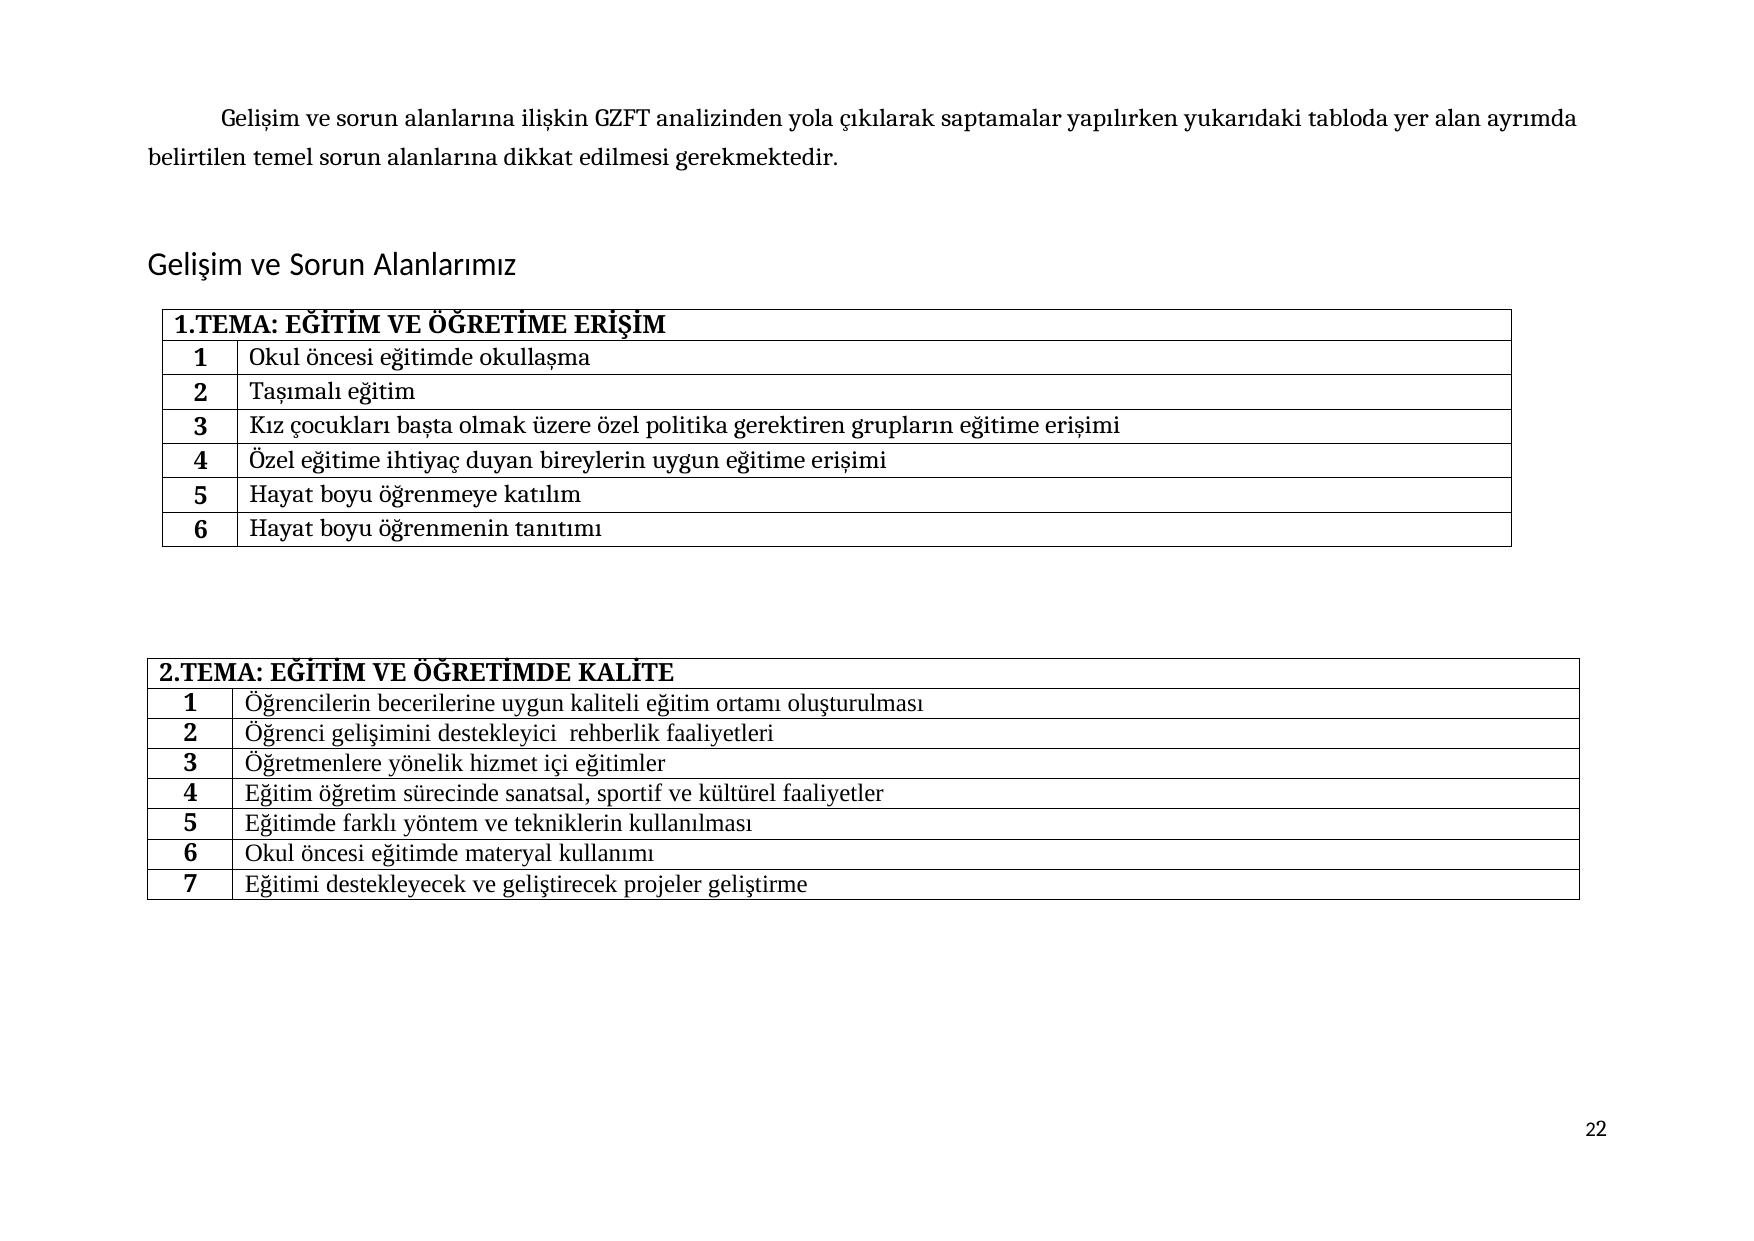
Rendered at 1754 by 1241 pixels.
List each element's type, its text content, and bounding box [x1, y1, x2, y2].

table_cell 4 [148, 779, 232, 808]
table_cell 6 [163, 513, 237, 546]
table_cell 5 [148, 809, 232, 838]
table_cell Özel eğitime ihtiyaç duyan bireylerin uygun eğitime erişimi [238, 444, 1511, 477]
table_cell Eğitimi destekleyecek ve geliştirecek projeler geliştirme [233, 870, 1579, 899]
table_cell Eğitimde farklı yöntem ve tekniklerin kullanılması [233, 809, 1579, 838]
table_cell 2 [148, 719, 232, 748]
table_cell Hayat boyu öğrenmeye katılım [238, 478, 1511, 512]
table_cell 3 [148, 749, 232, 778]
subtitle Gelişim ve Sorun Alanlarımız [147, 243, 1681, 283]
table_cell Kız çocukları başta olmak üzere özel politika gerektiren grupların eğitime erişimi [238, 410, 1511, 443]
table_cell Hayat boyu öğrenmenin tanıtımı [238, 513, 1511, 546]
table_cell Taşımalı eğitim [238, 375, 1511, 409]
table_cell 4 [163, 444, 237, 477]
table_cell Öğrencilerin becerilerine uygun kaliteli eğitim ortamı oluşturulması [233, 689, 1579, 718]
table_header 2.TEMA: EĞİTİM VE ÖĞRETİMDE KALİTE [148, 659, 1579, 688]
table_header 1.TEMA: EĞİTİM VE ÖĞRETİME ERİŞİM [163, 310, 1511, 340]
table_cell 5 [163, 478, 237, 512]
table_cell 7 [148, 870, 232, 899]
table_cell Okul öncesi eğitimde okullaşma [238, 341, 1511, 374]
table_cell Okul öncesi eğitimde materyal kullanımı [233, 840, 1579, 868]
table_cell 1 [163, 341, 237, 374]
table_cell Öğrenci gelişimini destekleyici rehberlik faaliyetleri [233, 719, 1579, 748]
table_cell Eğitim öğretim sürecinde sanatsal, sportif ve kültürel faaliyetler [233, 779, 1579, 808]
table_cell 3 [163, 410, 237, 443]
table_cell Öğretmenlere yönelik hizmet içi eğitimler [233, 749, 1579, 778]
table_cell 1 [148, 689, 232, 718]
table_cell 6 [148, 840, 232, 868]
table_cell 2 [163, 375, 237, 409]
text Gelişim ve sorun alanlarına ilişkin GZFT analizinden yola çıkılarak saptamalar yapılırken yukarıdaki tabloda yer alan ayrımda belirtilen temel sorun alanlarına dikkat edilmesi gerekmektedir. [147, 104, 1605, 171]
